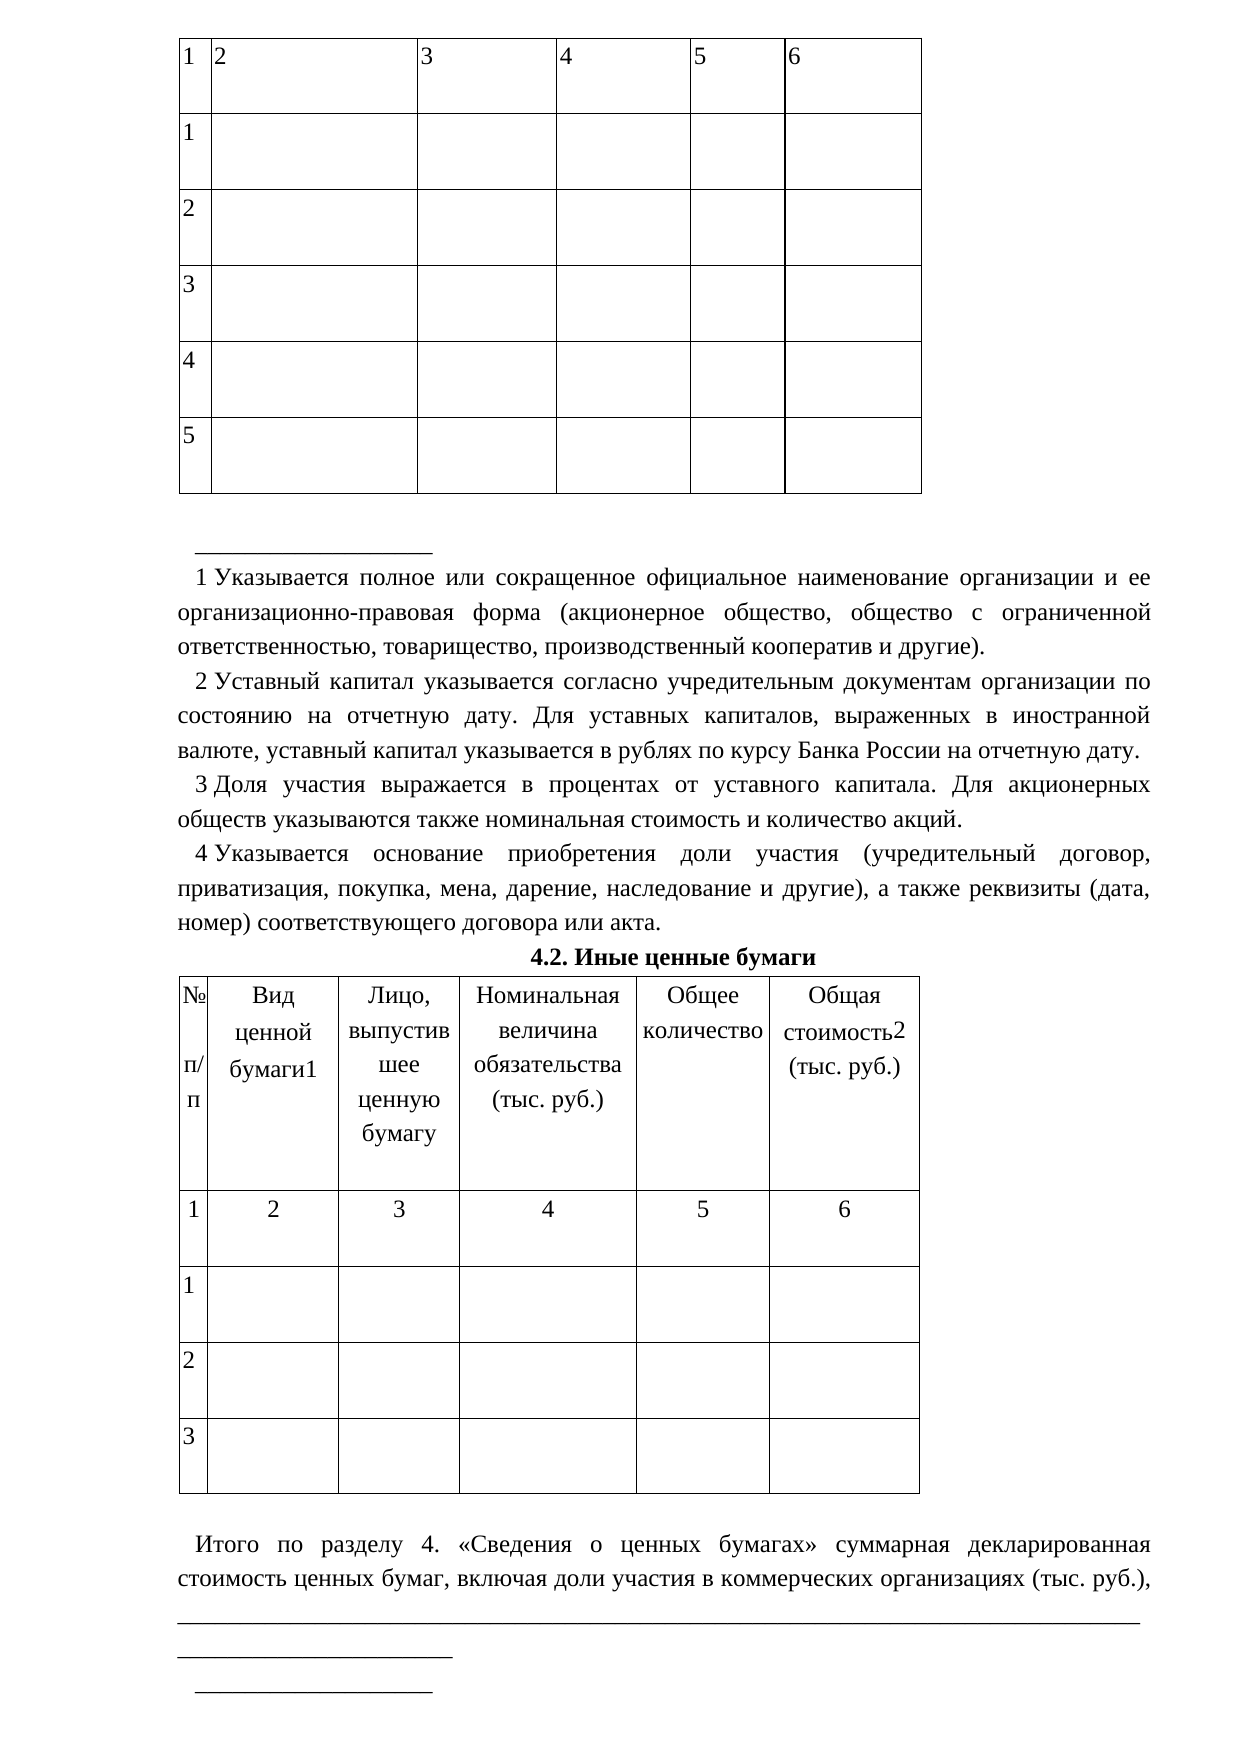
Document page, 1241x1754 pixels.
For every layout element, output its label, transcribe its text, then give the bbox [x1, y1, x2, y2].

table_cell [212, 114, 417, 189]
table_cell 4 [180, 342, 211, 417]
table_cell [637, 1419, 769, 1493]
table_cell [786, 342, 921, 417]
table_cell 3 [180, 1419, 207, 1493]
table_cell [786, 190, 921, 265]
table_cell [637, 1343, 769, 1417]
table_cell 3 [339, 1191, 459, 1266]
table_header Общее количество [637, 977, 769, 1190]
table_cell [418, 114, 556, 189]
table_cell [418, 342, 556, 417]
table_header № п/п [180, 977, 207, 1190]
table_cell [460, 1343, 636, 1417]
table_cell [212, 342, 417, 417]
table_cell [208, 1419, 338, 1493]
table_cell [557, 114, 690, 189]
table_cell 5 [637, 1191, 769, 1266]
text 3 Доля участия выражается в процентах от уставного капитала. Для акционерных обществ указываются также номинальная стоимость и количество акций. [177, 769, 1152, 833]
table_cell 2 [180, 1343, 207, 1417]
text 4 Указывается основание приобретения доли участия (учредительный договор, приватизация, покупка, мена, дарение, наследование и другие), а также реквизиты (дата, номер) соответствующего договора или акта. [177, 838, 1152, 936]
table_cell [460, 1419, 636, 1493]
table_cell [418, 190, 556, 265]
table_cell 5 [180, 418, 211, 492]
table_cell 1 [180, 1267, 207, 1342]
text 4.2. Иные ценные бумаги [177, 942, 1152, 971]
text ___________________ [177, 1667, 1152, 1696]
table_cell [691, 418, 784, 492]
table_cell [212, 266, 417, 341]
table_cell [786, 114, 921, 189]
table_cell [557, 418, 690, 492]
table_cell 2 [208, 1191, 338, 1266]
table_cell [637, 1267, 769, 1342]
table_cell 3 [180, 266, 211, 341]
table_cell [770, 1419, 919, 1493]
table_cell [212, 190, 417, 265]
table_cell 4 [557, 39, 690, 113]
table_cell [770, 1267, 919, 1342]
text Итого по разделу 4. «Сведения о ценных бумагах» суммарная декларированная стоимость ценных бумаг, включая доли участия в коммерческих организациях (тыс. руб.), ___________________________________________________________________________________________________ [177, 1529, 1152, 1661]
table_header Лицо, выпустившее ценную бумагу [339, 977, 459, 1190]
table_cell [691, 114, 784, 189]
table_cell 1 [180, 1191, 207, 1266]
table_cell [557, 190, 690, 265]
table_cell [786, 418, 921, 492]
table_header Номинальная величина обязательства (тыс. руб.) [460, 977, 636, 1190]
table_cell 1 [180, 39, 211, 113]
table_cell 4 [460, 1191, 636, 1266]
table_cell 2 [180, 190, 211, 265]
table_cell [770, 1343, 919, 1417]
table_cell [786, 266, 921, 341]
text ___________________ [177, 528, 1152, 557]
table_cell [208, 1343, 338, 1417]
table_cell [691, 190, 784, 265]
table_cell [557, 342, 690, 417]
table_cell 3 [418, 39, 556, 113]
table_cell [212, 418, 417, 492]
table_cell [208, 1267, 338, 1342]
table_cell 6 [786, 39, 921, 113]
table_cell [557, 266, 690, 341]
table_header Вид ценной бумаги1 [208, 977, 338, 1190]
table_cell 1 [180, 114, 211, 189]
table_cell [460, 1267, 636, 1342]
table_cell 6 [770, 1191, 919, 1266]
table_header Общая стоимость2 (тыс. руб.) [770, 977, 919, 1190]
table_cell 2 [212, 39, 417, 113]
table_cell [691, 266, 784, 341]
table_cell [339, 1267, 459, 1342]
table_cell [418, 266, 556, 341]
table_cell [339, 1343, 459, 1417]
table_cell [691, 342, 784, 417]
table_cell [418, 418, 556, 492]
table_cell 5 [691, 39, 784, 113]
table_cell [339, 1419, 459, 1493]
text 2 Уставный капитал указывается согласно учредительным документам организации по состоянию на отчетную дату. Для уставных капиталов, выраженных в иностранной валюте, уставный капитал указывается в рублях по курсу Банка России на отчетную дату. [177, 666, 1152, 764]
text 1 Указывается полное или сокращенное официальное наименование организации и ее организационно-правовая форма (акционерное общество, общество с ограниченной ответственностью, товарищество, производственный кооператив и другие). [177, 562, 1152, 660]
